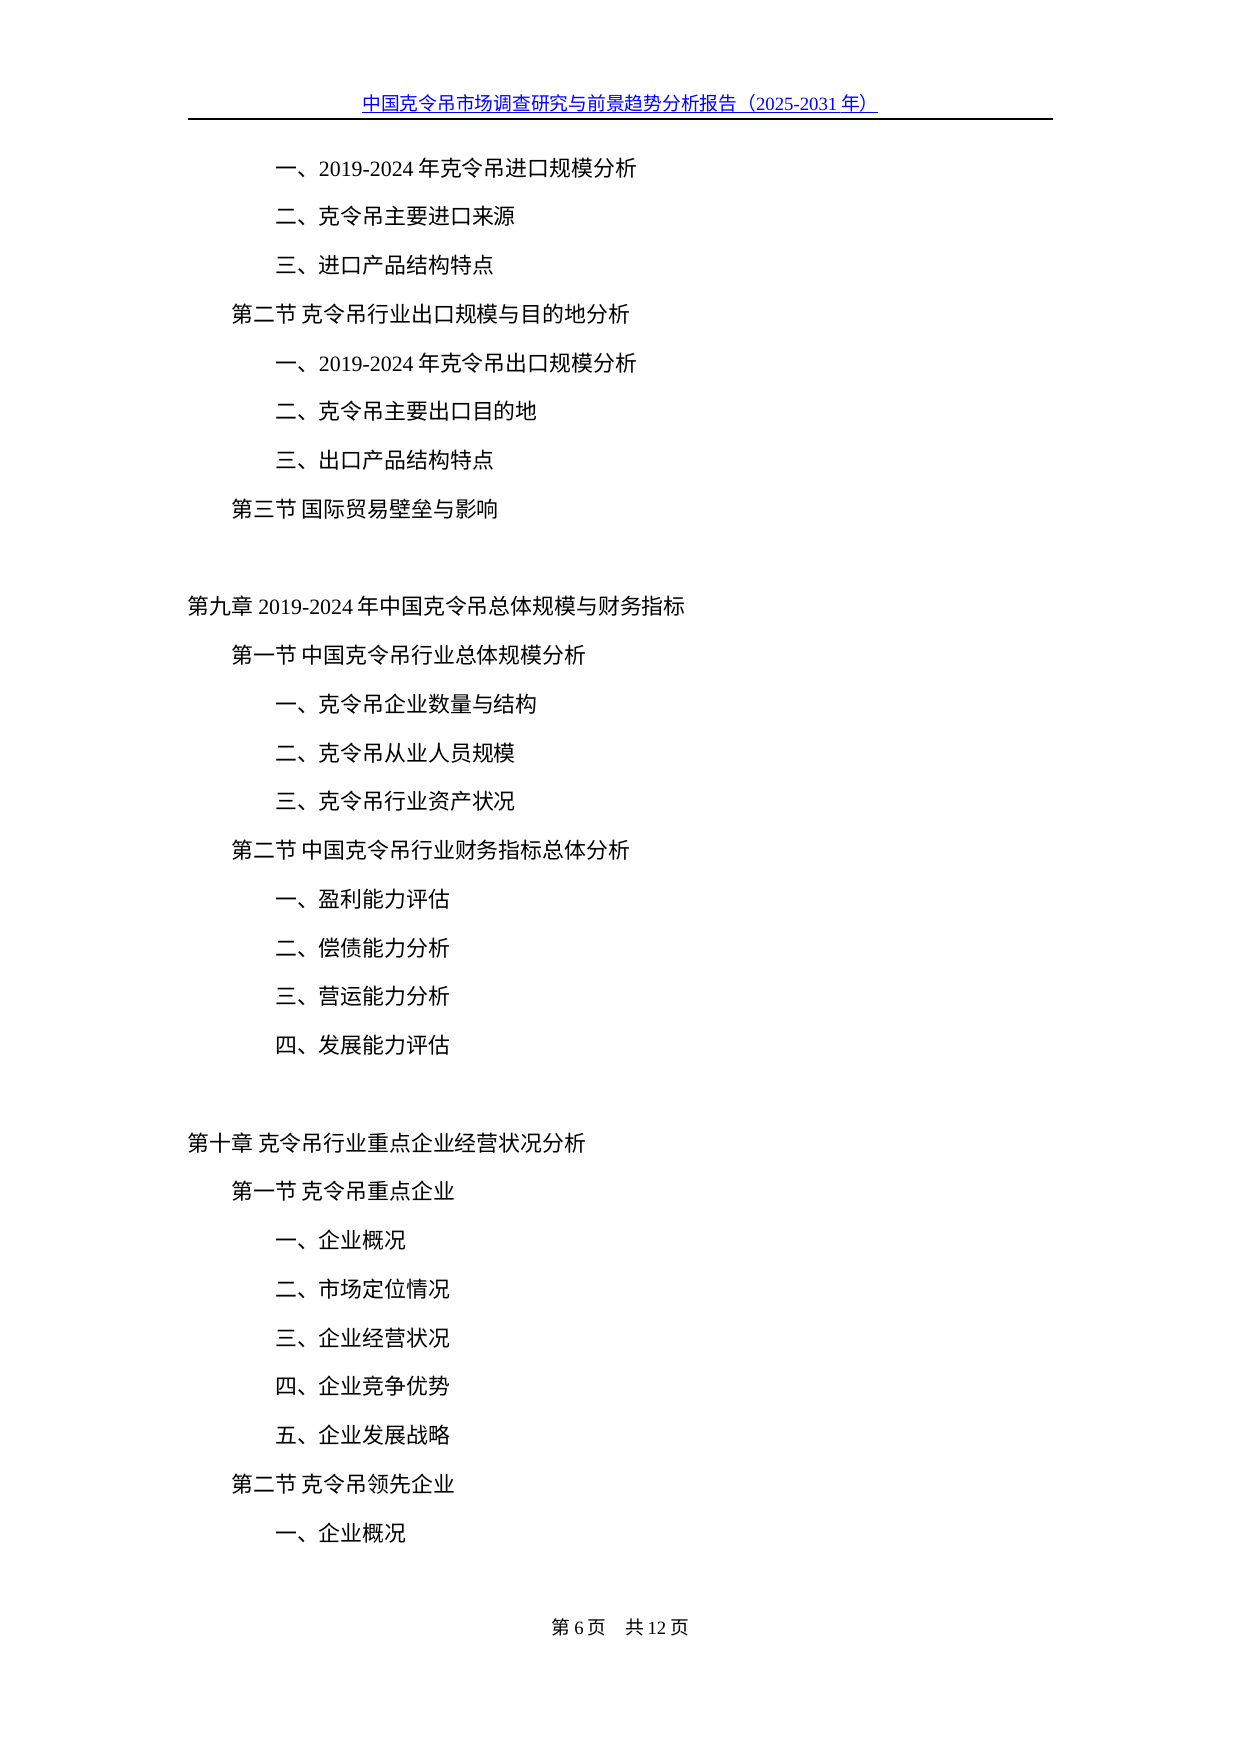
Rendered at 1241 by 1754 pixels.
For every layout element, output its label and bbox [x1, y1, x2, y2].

text [187, 150, 1053, 1548]
